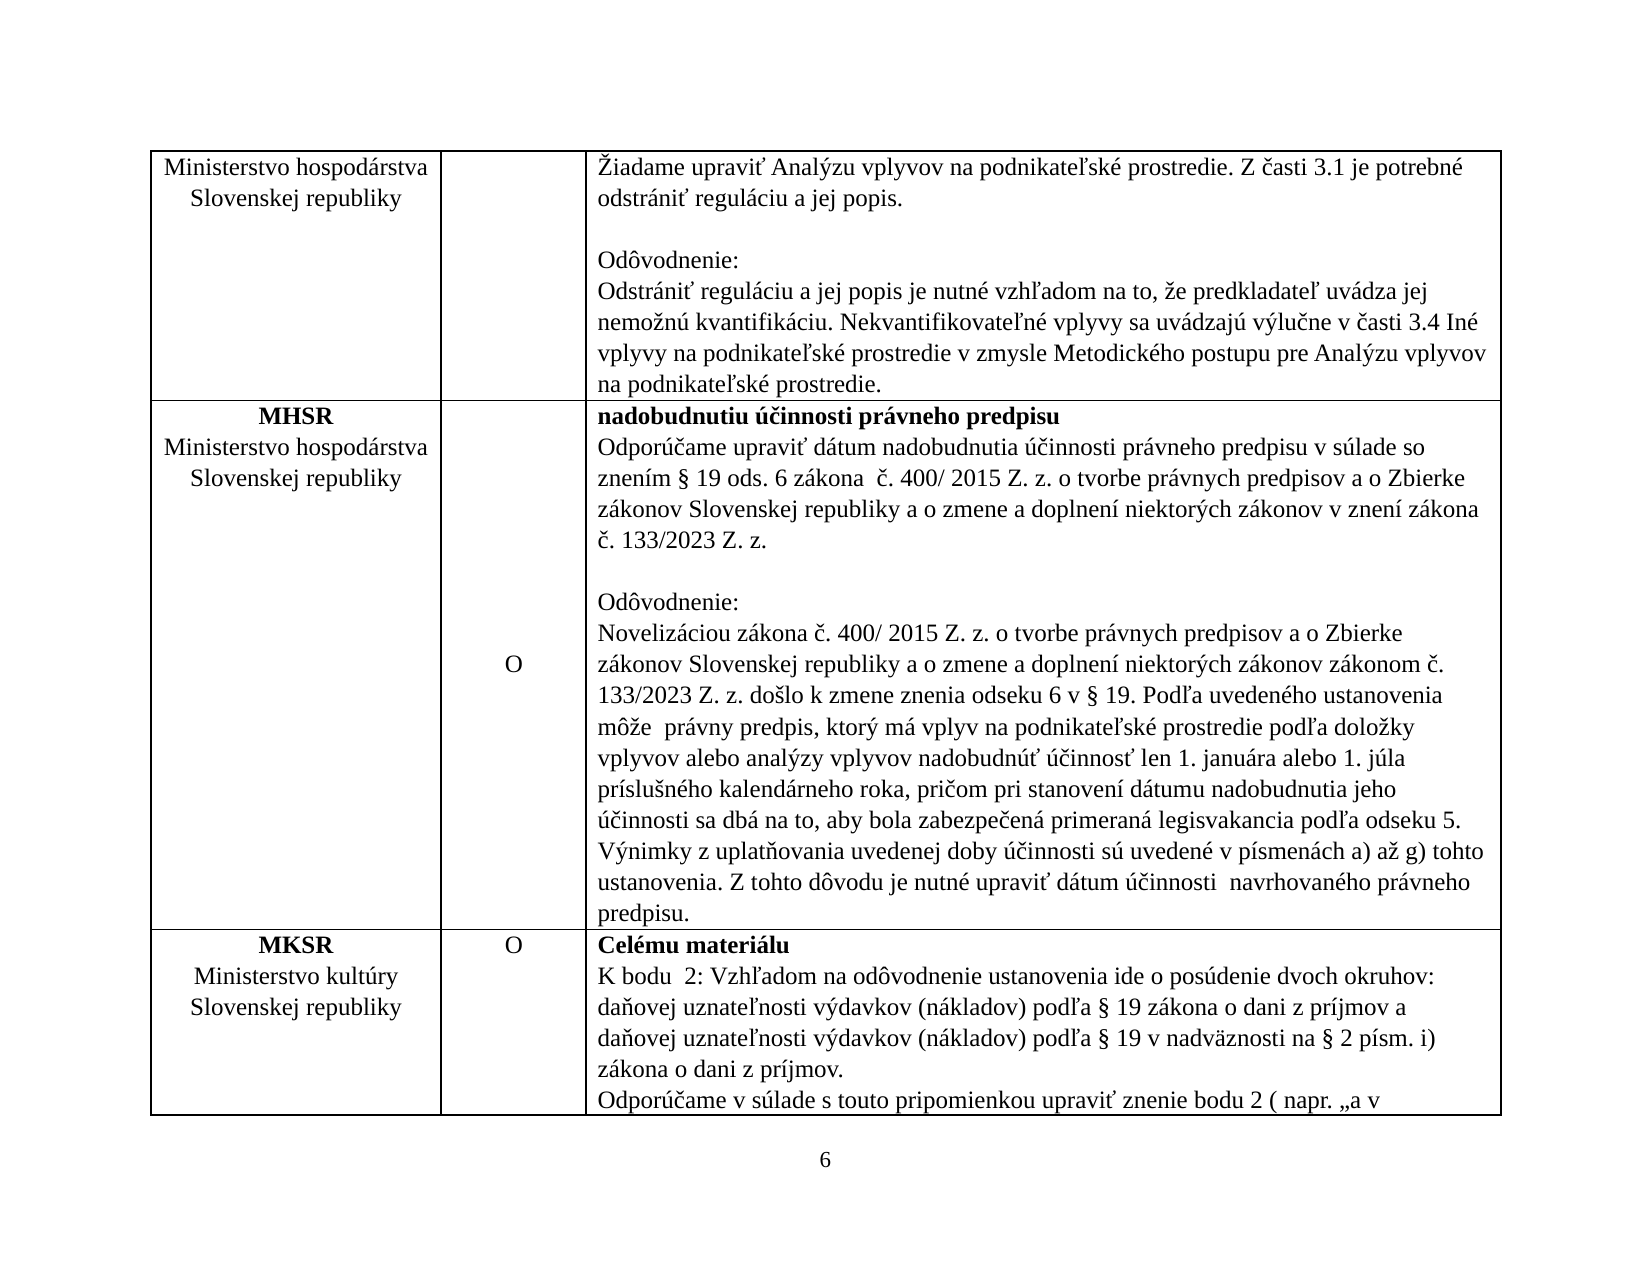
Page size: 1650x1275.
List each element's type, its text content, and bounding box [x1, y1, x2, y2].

table_cell MHSR Ministerstvo hospodárstva Slovenskej republiky [152, 401, 440, 929]
table_cell nadobudnutiu účinnosti právneho predpisu Odporúčame upraviť dátum nadobudnutia účinnosti právneho predpisu v súlade so znením § 19 ods. 6 zákona č. 400/ 2015 Z. z. o tvorbe právnych predpisov a o Zbierke zákonov Slovenskej republiky a o zmene a doplnení niektorých zákonov v znení zákona č. 133/2023 Z. z. Odôvodnenie: Novelizáciou zákona č. 400/ 2015 Z. z. o tvorbe právnych predpisov a o Zbierke zákonov Slovenskej republiky a o zmene a doplnení niektorých zákonov zákonom č. 133/2023 Z. z. došlo k zmene znenia odseku 6 v § 19. Podľa uvedeného ustanovenia môže právny predpis, ktorý má vplyv na podnikateľské prostredie podľa doložky vplyvov alebo analýzy vplyvov nadobudnúť účinnosť len 1. januára alebo 1. júla príslušného kalendárneho roka, pričom pri stanovení dátumu nadobudnutia jeho účinnosti sa dbá na to, aby bola zabezpečená primeraná legisvakancia podľa odseku 5. Výnimky z uplatňovania uvedenej doby účinnosti sú uvedené v písmenách a) až g) tohto ustanovenia. Z tohto dôvodu je nutné upraviť dátum účinnosti navrhovaného právneho predpisu. [587, 401, 1500, 929]
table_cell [587, 152, 1500, 400]
table_cell Z [442, 152, 585, 400]
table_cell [152, 152, 440, 400]
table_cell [587, 930, 1500, 1114]
table_cell O [442, 401, 585, 929]
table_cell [152, 930, 440, 1114]
table_cell O [442, 930, 585, 1114]
